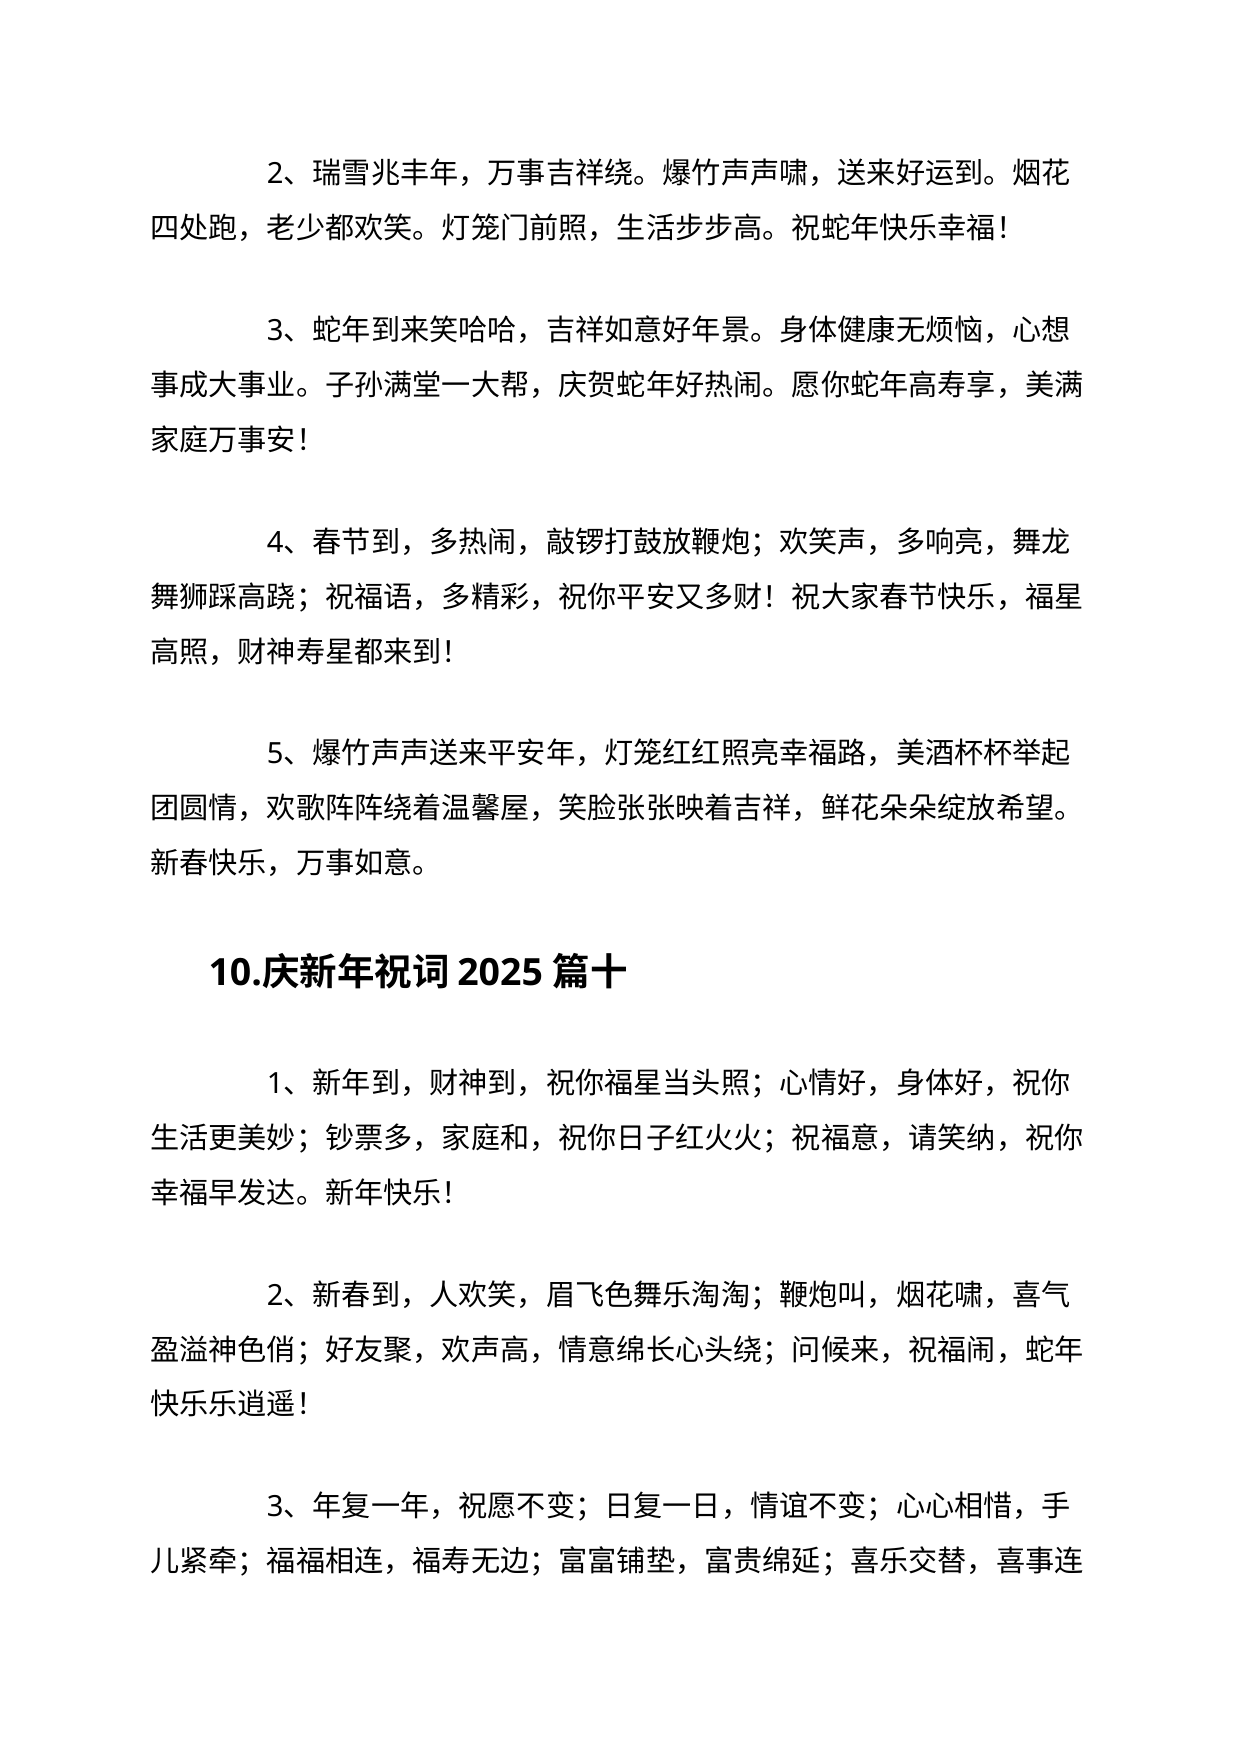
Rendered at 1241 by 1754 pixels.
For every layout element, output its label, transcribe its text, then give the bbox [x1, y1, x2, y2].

text 1、新年到，财神到，祝你福星当头照；心情好，身体好，祝你生活更美妙；钞票多，家庭和，祝你日子红火火；祝福意，请笑纳，祝你幸福早发达。新年快乐！ [150, 1059, 1090, 1212]
text 4、春节到，多热闹，敲锣打鼓放鞭炮；欢笑声，多响亮，舞龙舞狮踩高跷；祝福语，多精彩，祝你平安又多财！祝大家春节快乐，福星高照，财神寿星都来到！ [150, 518, 1090, 671]
text 3、蛇年到来笑哈哈，吉祥如意好年景。身体健康无烦恼，心想事成大事业。子孙满堂一大帮，庆贺蛇年好热闹。愿你蛇年高寿享，美满家庭万事安！ [150, 307, 1090, 459]
text 10.庆新年祝词2025 篇十 [150, 942, 1090, 996]
text 5、爆竹声声送来平安年，灯笼红红照亮幸福路，美酒杯杯举起团圆情，欢歌阵阵绕着温馨屋，笑脸张张映着吉祥，鲜花朵朵绽放希望。新春快乐，万事如意。 [150, 730, 1090, 882]
text 2、瑞雪兆丰年，万事吉祥绕。爆竹声声啸，送来好运到。烟花四处跑，老少都欢笑。灯笼门前照，生活步步高。祝蛇年快乐幸福！ [150, 150, 1090, 247]
text 2、新春到，人欢笑，眉飞色舞乐淘淘；鞭炮叫，烟花啸，喜气盈溢神色俏；好友聚，欢声高，情意绵长心头绕；问候来，祝福闹，蛇年快乐乐逍遥！ [150, 1271, 1090, 1423]
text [150, 1483, 1090, 1580]
